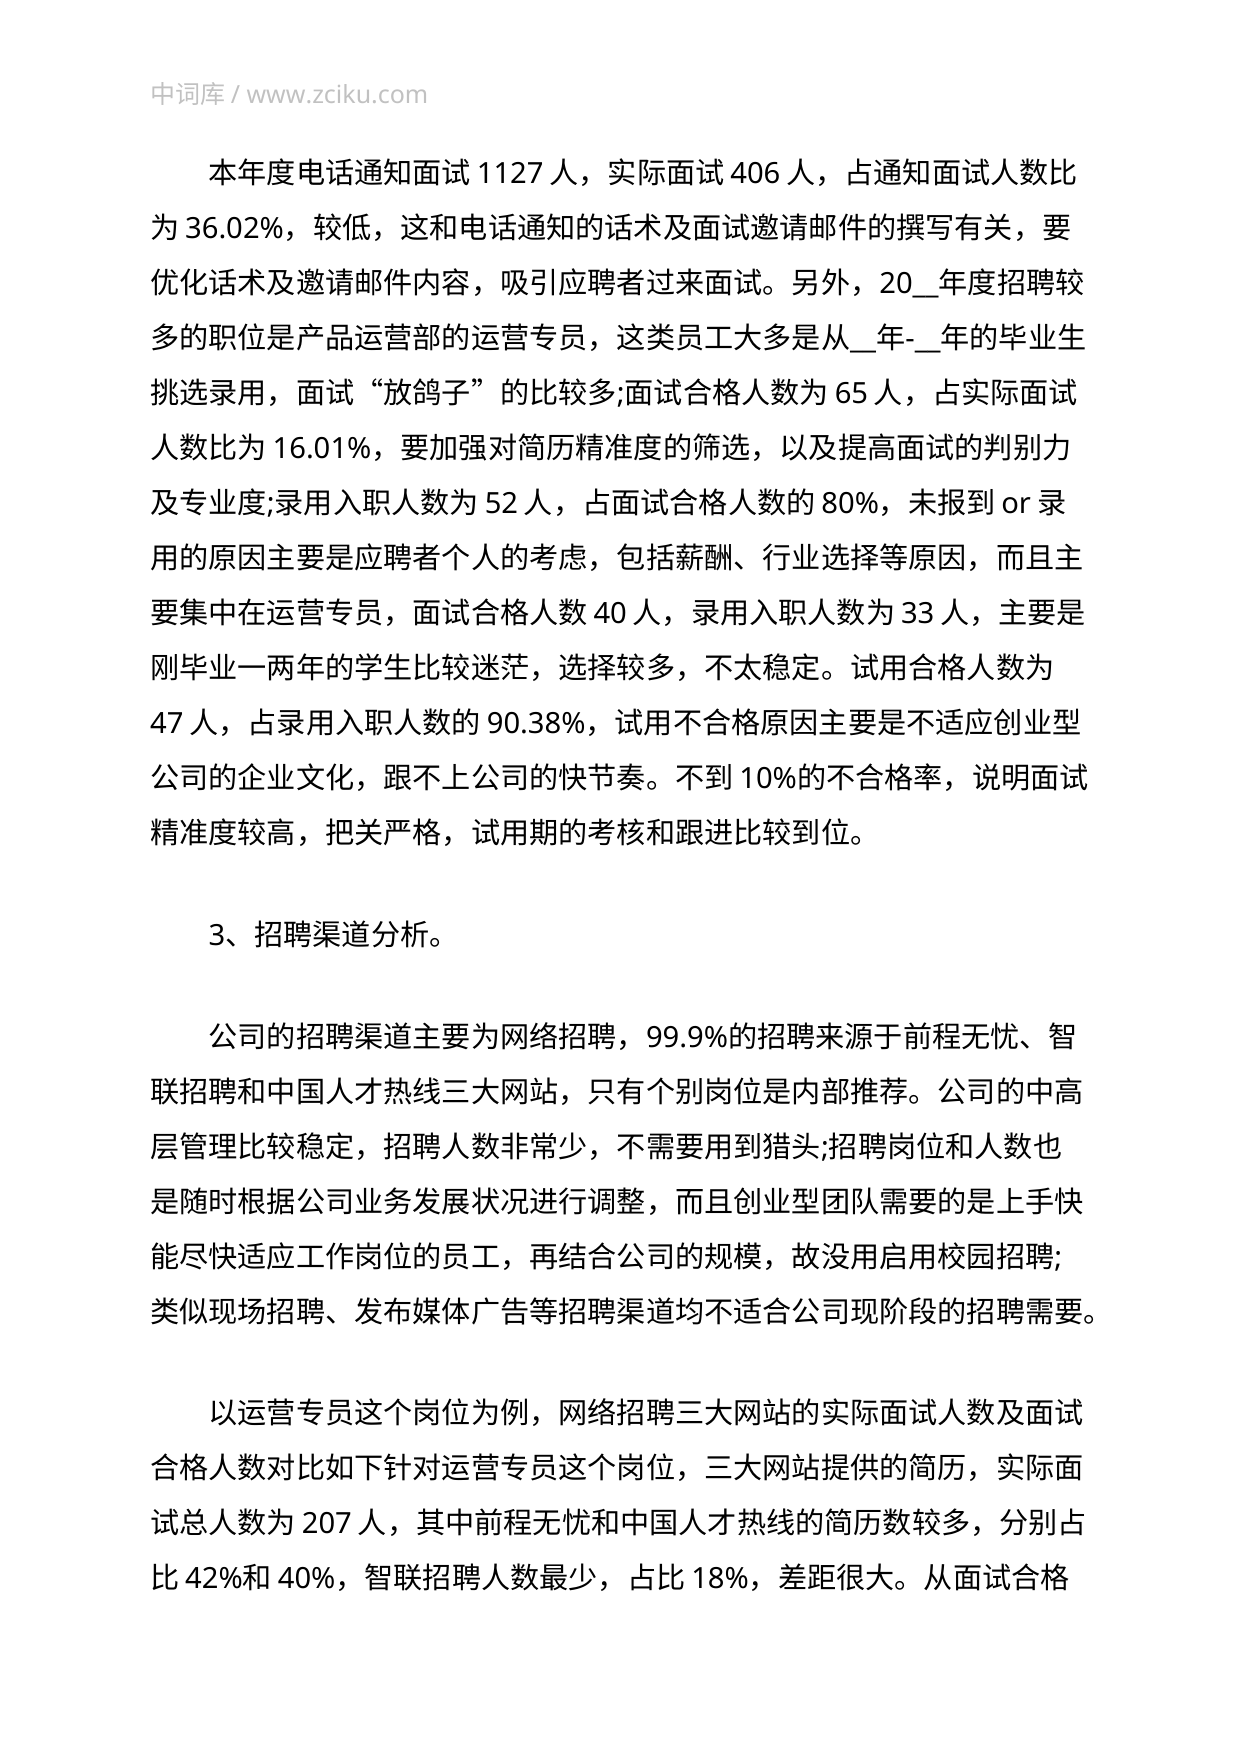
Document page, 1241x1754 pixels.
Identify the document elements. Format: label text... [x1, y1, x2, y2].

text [150, 1390, 1090, 1597]
text 3、招聘渠道分析。 [150, 912, 1090, 954]
text 本年度电话通知面试1127人，实际面试406人，占通知面试人数比为36.02%，较低，这和电话通知的话术及面试邀请邮件的撰写有关，要优化话术及邀请邮件内容，吸引应聘者过来面试。另外，20__年度招聘较多的职位是产品运营部的运营专员，这类员工大多是从__年-__年的毕业生挑选录用，面试“放鸽子”的比较多;面试合格人数为65人，占实际面试人数比为16.01%，要加强对简历精准度的筛选，以及提高面试的判别力及专业度;录用入职人数为52人，占面试合格人数的80%，未报到or录用的原因主要是应聘者个人的考虑，包括薪酬、行业选择等原因，而且主要集中在运营专员，面试合格人数40人，录用入职人数为33人，主要是刚毕业一两年的学生比较迷茫，选择较多，不太稳定。试用合格人数为47人，占录用入职人数的90.38%，试用不合格原因主要是不适应创业型公司的企业文化，跟不上公司的快节奏。不到10%的不合格率，说明面试精准度较高，把关严格，试用期的考核和跟进比较到位。 [150, 150, 1090, 852]
text 公司的招聘渠道主要为网络招聘，99.9%的招聘来源于前程无忧、智联招聘和中国人才热线三大网站，只有个别岗位是内部推荐。公司的中高层管理比较稳定，招聘人数非常少，不需要用到猎头;招聘岗位和人数也是随时根据公司业务发展状况进行调整，而且创业型团队需要的是上手快能尽快适应工作岗位的员工，再结合公司的规模，故没用启用校园招聘;类似现场招聘、发布媒体广告等招聘渠道均不适合公司现阶段的招聘需要。 [150, 1013, 1090, 1331]
